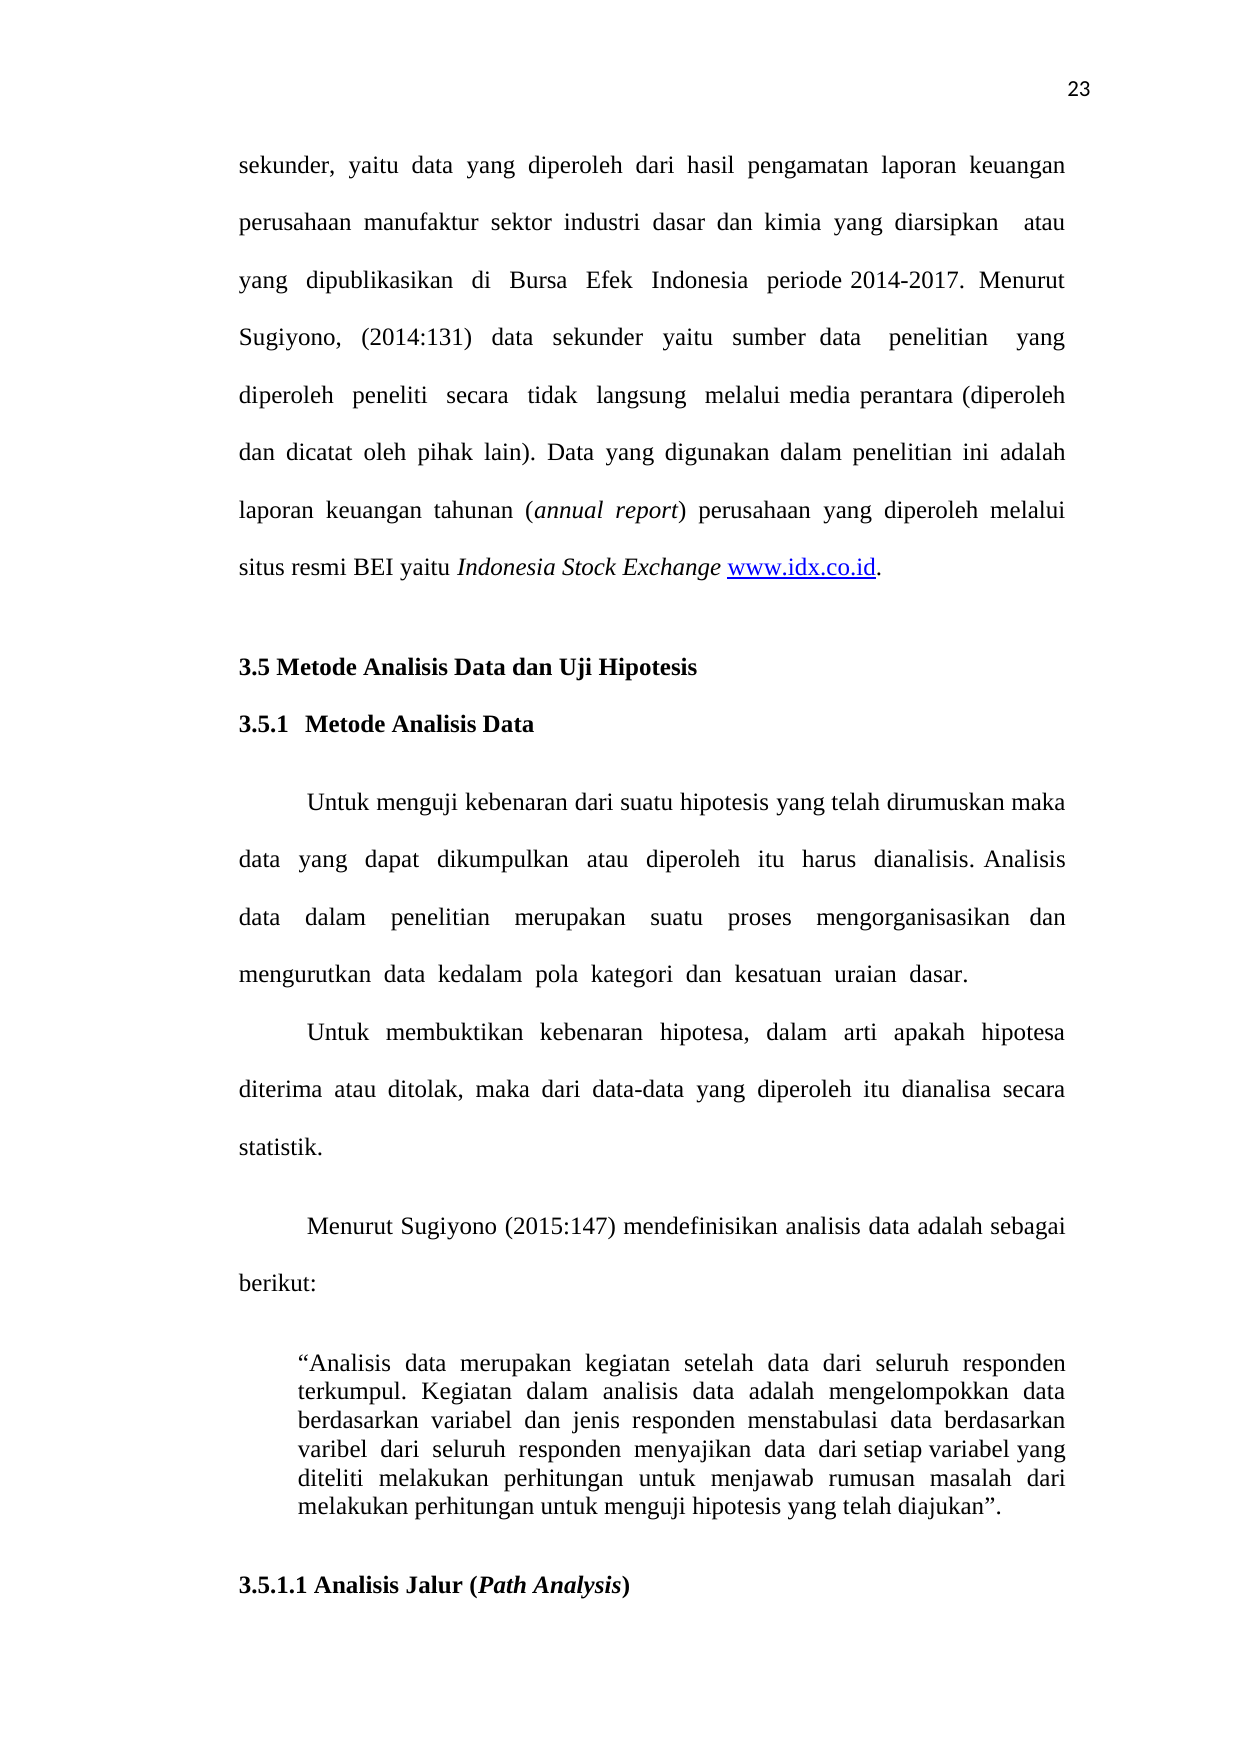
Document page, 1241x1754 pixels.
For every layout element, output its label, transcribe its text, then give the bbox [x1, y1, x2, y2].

text Untuk menguji kebenaran dari suatu hipotesis yang telah dirumuskan maka data yang dapat dikumpulkan atau diperoleh itu harus dianalisis. Analisis data dalam penelitian merupakan suatu proses mengorganisasikan dan mengurutkan data kedalam pola kategori dan kesatuan uraian dasar. [239, 787, 1066, 988]
text 3.5.1 Metode Analisis Data [239, 709, 1066, 738]
text Untuk membuktikan kebenaran hipotesa, dalam arti apakah hipotesa diterima atau ditolak, maka dari data-data yang diperoleh itu dianalisa secara statistik. [239, 1017, 1066, 1161]
text Menurut Sugiyono (2015:147) mendefinisikan analisis data adalah sebagai berikut: [239, 1211, 1066, 1297]
text “Analisis data merupakan kegiatan setelah data dari seluruh responden terkumpul. Kegiatan dalam analisis data adalah mengelompokkan data berdasarkan variabel dan jenis responden menstabulasi data berdasarkan varibel dari seluruh responden menyajikan data dari setiap variabel yang diteliti melakukan perhitungan untuk menjawab rumusan masalah dari melakukan perhitungan untuk menguji hipotesis yang telah diajukan”. [298, 1348, 1066, 1520]
text 3.5 Metode Analisis Data dan Uji Hipotesis [239, 652, 1066, 680]
text 3.5.1.1 Analisis Jalur (Path Analysis) [239, 1570, 1066, 1599]
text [239, 150, 1066, 581]
